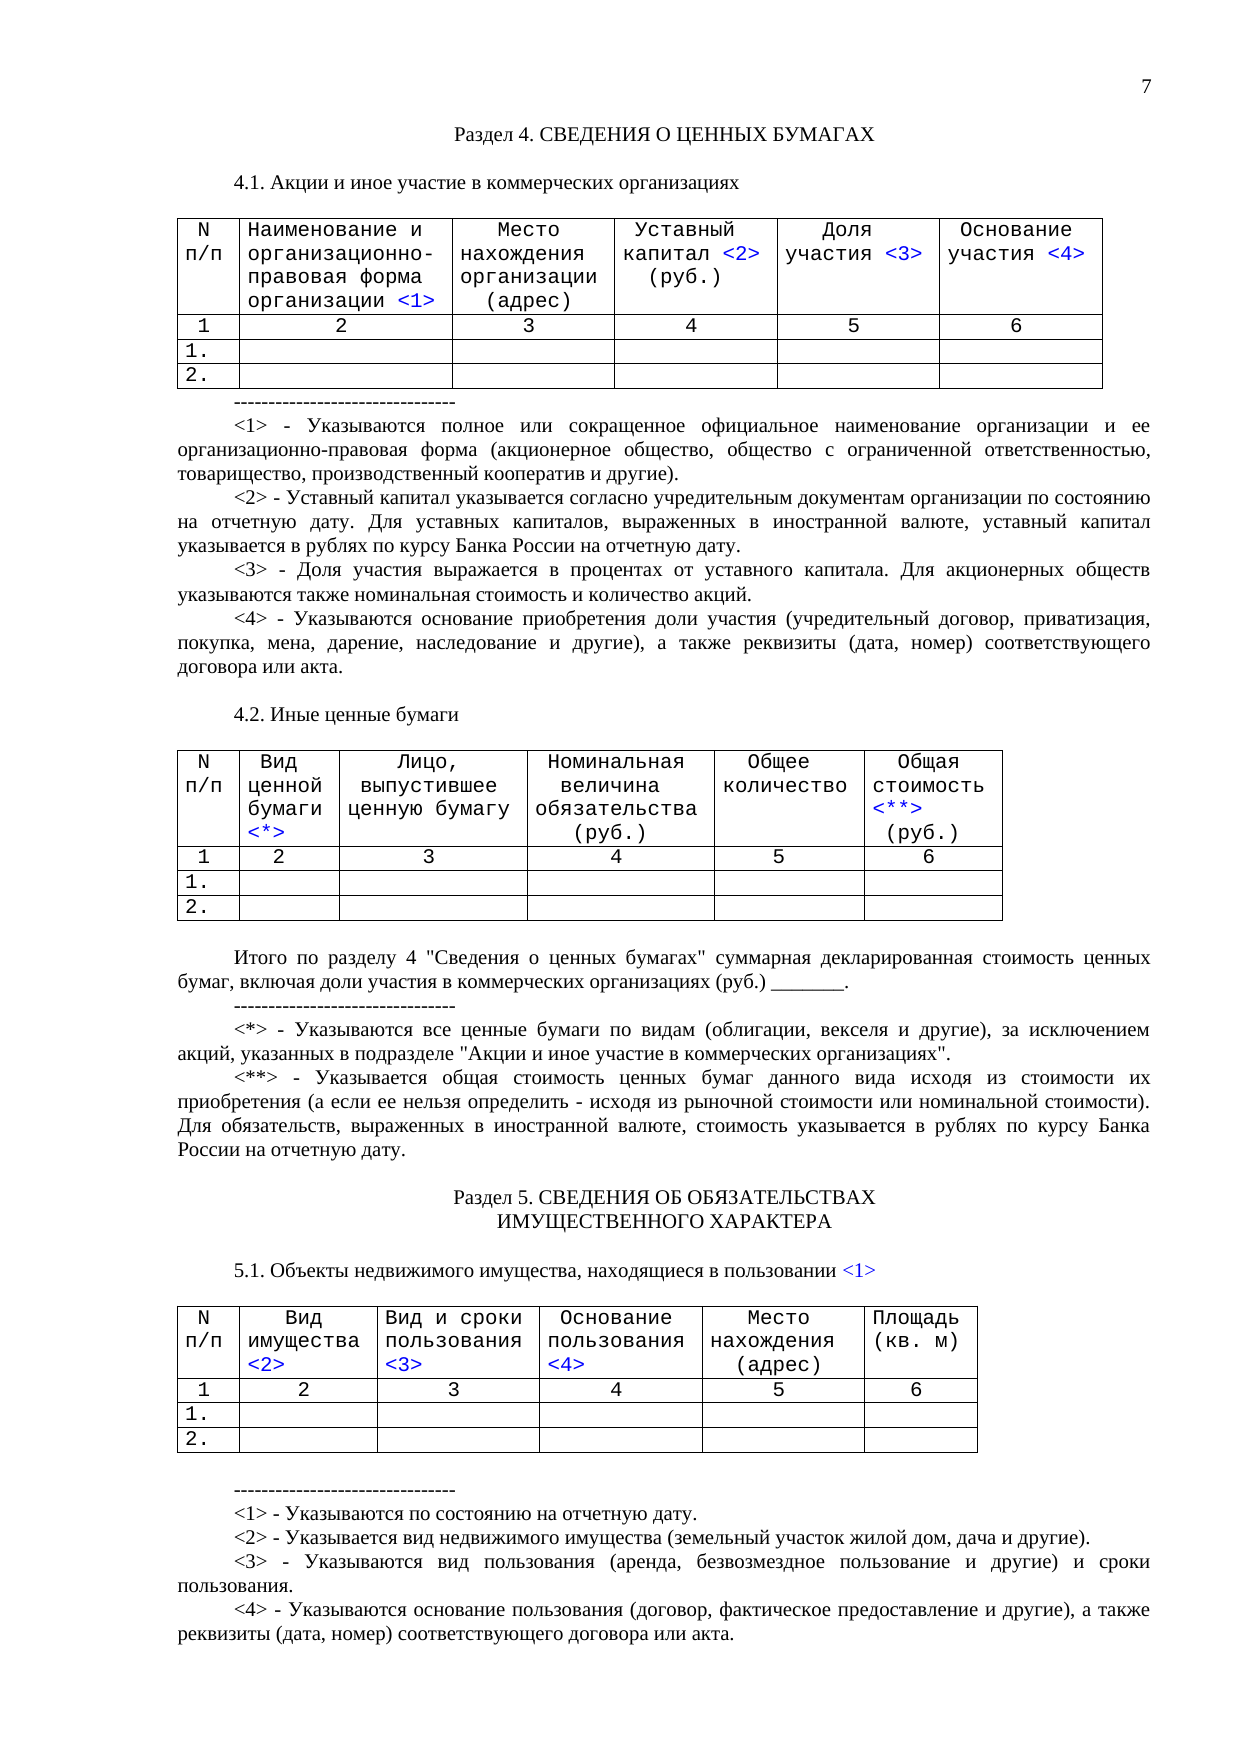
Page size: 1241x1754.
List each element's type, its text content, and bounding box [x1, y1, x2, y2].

table_cell 4 [615, 315, 777, 338]
table_cell 2 [240, 315, 452, 338]
text Итого по разделу 4 "Сведения о ценных бумагах" суммарная декларированная стоимость ценных бумаг, включая доли участия в коммерческих организациях (руб.) _______. [177, 945, 1152, 993]
table_cell 1 [178, 1379, 239, 1402]
table_header Вид ценной бумаги <*> [240, 751, 339, 846]
table_header Вид имущества <2> [240, 1307, 377, 1378]
text Раздел 4. СВЕДЕНИЯ О ЦЕННЫХ БУМАГАХ [177, 122, 1152, 146]
text <*> - Указываются все ценные бумаги по видам (облигации, векселя и другие), за исключением акций, указанных в подразделе "Акции и иное участие в коммерческих организациях". [177, 1017, 1152, 1065]
table_header Площадь (кв. м) [865, 1307, 977, 1378]
table_cell [778, 364, 939, 388]
table_cell 2 [240, 1379, 377, 1402]
table_cell 1 [178, 315, 239, 338]
table_cell 5 [778, 315, 939, 338]
table_header Вид и сроки пользования <3> [378, 1307, 539, 1378]
table_cell [528, 896, 714, 919]
table_header Место нахождения организации (адрес) [453, 219, 614, 314]
table_cell 1. [178, 871, 239, 895]
text <4> - Указываются основание приобретения доли участия (учредительный договор, приватизация, покупка, мена, дарение, наследование и другие), а также реквизиты (дата, номер) соответствующего договора или акта. [177, 606, 1152, 678]
text <3> - Доля участия выражается в процентах от уставного капитала. Для акционерных обществ указываются также номинальная стоимость и количество акций. [177, 557, 1152, 606]
table_cell [240, 1403, 377, 1427]
table_cell [615, 364, 777, 388]
table_header Общая стоимость <**> (руб.) [865, 751, 1002, 846]
table_header Наименование и организационно- правовая форма организации <1> [240, 219, 452, 314]
text <4> - Указываются основание пользования (договор, фактическое предоставление и другие), а также реквизиты (дата, номер) соответствующего договора или акта. [177, 1597, 1152, 1645]
text -------------------------------- [177, 993, 1152, 1017]
table_cell [528, 871, 714, 895]
table_cell [453, 340, 614, 363]
table_cell 3 [453, 315, 614, 338]
table_cell [865, 871, 1002, 895]
table_cell [240, 340, 452, 363]
table_header Доля участия <3> [778, 219, 939, 314]
table_cell [865, 1403, 977, 1427]
text 4.1. Акции и иное участие в коммерческих организациях [177, 170, 1152, 194]
text <1> - Указываются по состоянию на отчетную дату. [177, 1501, 1152, 1525]
table_cell 5 [703, 1379, 864, 1402]
text 4.2. Иные ценные бумаги [177, 702, 1152, 726]
table_cell [240, 364, 452, 388]
table_cell [240, 871, 339, 895]
table_cell 4 [540, 1379, 702, 1402]
text <2> - Указывается вид недвижимого имущества (земельный участок жилой дом, дача и другие). [177, 1525, 1152, 1549]
table_header Место нахождения (адрес) [703, 1307, 864, 1378]
table_cell [615, 340, 777, 363]
text <3> - Указываются вид пользования (аренда, безвозмездное пользование и другие) и сроки пользования. [177, 1549, 1152, 1597]
text <2> - Уставный капитал указывается согласно учредительным документам организации по состоянию на отчетную дату. Для уставных капиталов, выраженных в иностранной валюте, уставный капитал указывается в рублях по курсу Банка России на отчетную дату. [177, 485, 1152, 557]
table_cell 1. [178, 1403, 239, 1427]
text ИМУЩЕСТВЕННОГО ХАРАКТЕРА [177, 1209, 1152, 1233]
table_cell [340, 896, 527, 919]
table_cell [378, 1403, 539, 1427]
table_cell 3 [378, 1379, 539, 1402]
table_cell 1 [178, 847, 239, 870]
table_header N п/п [178, 1307, 239, 1378]
table_cell [778, 340, 939, 363]
table_cell [715, 871, 864, 895]
table_cell [940, 340, 1102, 363]
table_cell [540, 1403, 702, 1427]
table_cell 5 [715, 847, 864, 870]
table_cell [378, 1428, 539, 1452]
table_cell 6 [865, 847, 1002, 870]
table_cell 2. [178, 364, 239, 388]
table_cell [940, 364, 1102, 388]
table_header N п/п [178, 219, 239, 314]
table_cell 2. [178, 896, 239, 919]
table_cell [865, 1428, 977, 1452]
table_cell 6 [940, 315, 1102, 338]
table_header Основание участия <4> [940, 219, 1102, 314]
text <1> - Указываются полное или сокращенное официальное наименование организации и ее организационно-правовая форма (акционерное общество, общество с ограниченной ответственностью, товарищество, производственный кооператив и другие). [177, 413, 1152, 485]
text <**> - Указывается общая стоимость ценных бумаг данного вида исходя из стоимости их приобретения (а если ее нельзя определить - исходя из рыночной стоимости или номинальной стоимости). Для обязательств, выраженных в иностранной валюте, стоимость указывается в рублях по курсу Банка России на отчетную дату. [177, 1065, 1152, 1161]
table_cell [715, 896, 864, 919]
table_cell 6 [865, 1379, 977, 1402]
table_cell [540, 1428, 702, 1452]
table_cell [703, 1428, 864, 1452]
table_header N п/п [178, 751, 239, 846]
text 5.1. Объекты недвижимого имущества, находящиеся в пользовании <1> [177, 1257, 1152, 1282]
table_cell 2 [240, 847, 339, 870]
text -------------------------------- [177, 1477, 1152, 1501]
table_cell 4 [528, 847, 714, 870]
table_header Основание пользования <4> [540, 1307, 702, 1378]
table_header Лицо, выпустившее ценную бумагу [340, 751, 527, 846]
table_cell [865, 896, 1002, 919]
table_cell [453, 364, 614, 388]
table_cell [703, 1403, 864, 1427]
table_cell 2. [178, 1428, 239, 1452]
table_cell 3 [340, 847, 527, 870]
table_cell [240, 1428, 377, 1452]
text Раздел 5. СВЕДЕНИЯ ОБ ОБЯЗАТЕЛЬСТВАХ [177, 1185, 1152, 1209]
table_header Общее количество [715, 751, 864, 846]
text -------------------------------- [177, 389, 1152, 413]
table_header Уставный капитал <2> (руб.) [615, 219, 777, 314]
table_cell 1. [178, 340, 239, 363]
table_header Номинальная величина обязательства (руб.) [528, 751, 714, 846]
table_cell [240, 896, 339, 919]
table_cell [340, 871, 527, 895]
